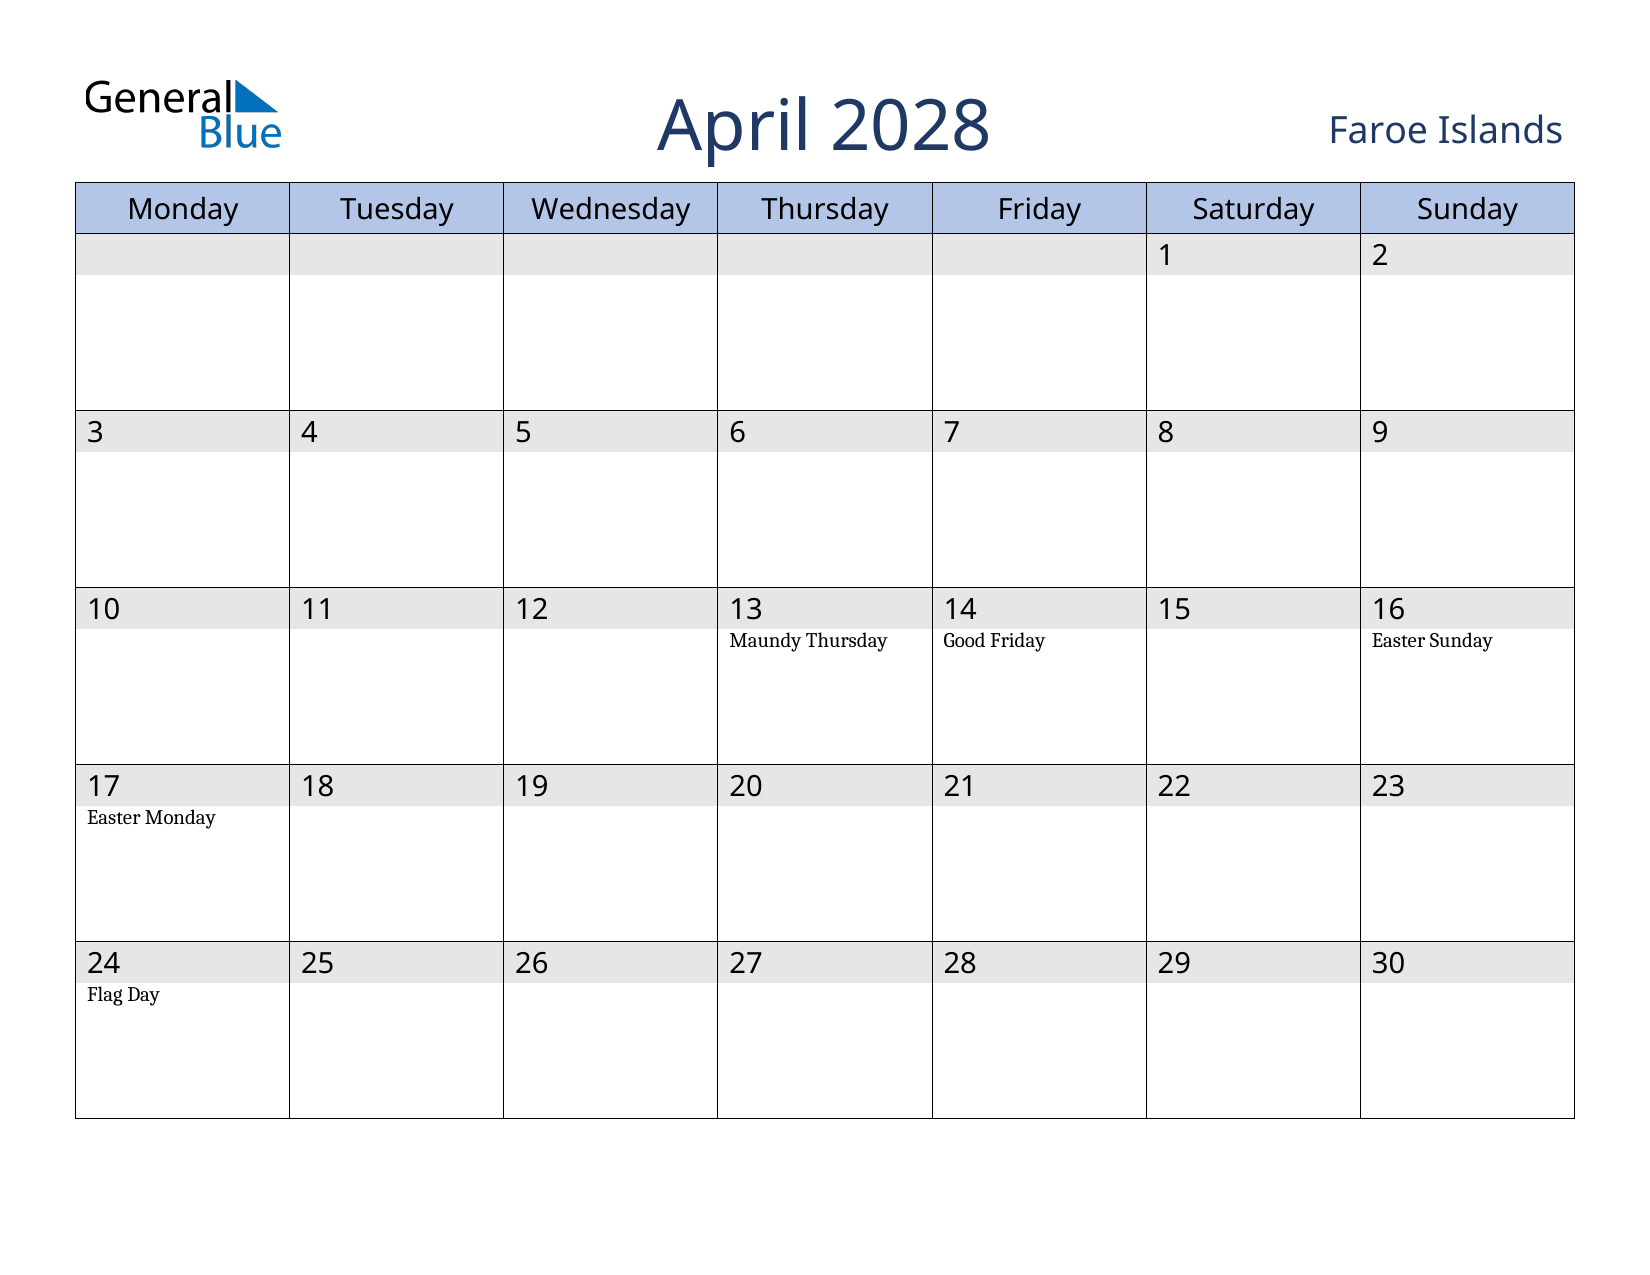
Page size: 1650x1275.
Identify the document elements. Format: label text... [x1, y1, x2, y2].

table_cell 9 [1361, 411, 1574, 452]
table_cell 26 [504, 942, 717, 983]
table_cell 23 [1361, 765, 1574, 806]
table_cell Friday [933, 183, 1146, 233]
table_cell [718, 983, 932, 1118]
table_cell [76, 275, 289, 410]
table_cell 17 [76, 765, 289, 806]
table_cell Wednesday [504, 183, 717, 233]
table_cell 3 [76, 411, 289, 452]
table_cell [718, 275, 932, 410]
table_cell 22 [1147, 765, 1360, 806]
table_cell Tuesday [290, 183, 503, 233]
table_cell [1361, 275, 1574, 410]
table_cell [1147, 629, 1360, 764]
table_cell [76, 452, 289, 587]
table_cell Good Friday [933, 629, 1146, 764]
table_cell 11 [290, 588, 503, 629]
table_cell 12 [504, 588, 717, 629]
table_cell 13 [718, 588, 932, 629]
table_cell 25 [290, 942, 503, 983]
table_cell Flag Day [76, 983, 289, 1118]
table_cell [718, 234, 932, 275]
table_header [76, 75, 503, 182]
table_cell 5 [504, 411, 717, 452]
table_cell [504, 452, 717, 587]
table_cell [76, 629, 289, 764]
table_cell 18 [290, 765, 503, 806]
table_cell [504, 983, 717, 1118]
table_cell [1147, 983, 1360, 1118]
picture [86, 80, 281, 148]
table_cell [933, 806, 1146, 941]
table_cell 14 [933, 588, 1146, 629]
table_cell [718, 452, 932, 587]
table_cell [1147, 452, 1360, 587]
table_header Faroe Islands [1146, 75, 1574, 182]
table_cell [290, 629, 503, 764]
table_cell [76, 234, 289, 275]
table_cell Easter Monday [76, 806, 289, 941]
table_cell [933, 275, 1146, 410]
table_cell 6 [718, 411, 932, 452]
table_cell 30 [1361, 942, 1574, 983]
table_cell 4 [290, 411, 503, 452]
table_cell [1147, 806, 1360, 941]
table_cell 10 [76, 588, 289, 629]
table_cell [1361, 983, 1574, 1118]
table_cell 15 [1147, 588, 1360, 629]
table_cell [1361, 806, 1574, 941]
table_cell 21 [933, 765, 1146, 806]
table_cell 2 [1361, 234, 1574, 275]
table_cell [290, 452, 503, 587]
table_cell [933, 983, 1146, 1118]
table_cell [1361, 452, 1574, 587]
table_cell Maundy Thursday [718, 629, 932, 764]
table_cell 28 [933, 942, 1146, 983]
table_cell 24 [76, 942, 289, 983]
table_cell 19 [504, 765, 717, 806]
table_cell Thursday [718, 183, 932, 233]
table_cell [933, 234, 1146, 275]
table_cell [290, 983, 503, 1118]
table_cell 29 [1147, 942, 1360, 983]
table_cell [504, 629, 717, 764]
table_header April 2028 [504, 75, 1146, 182]
table_cell [718, 806, 932, 941]
table_cell 27 [718, 942, 932, 983]
table_cell Saturday [1147, 183, 1360, 233]
table_cell 7 [933, 411, 1146, 452]
table_cell [290, 806, 503, 941]
table_cell Sunday [1361, 183, 1574, 233]
table_cell [290, 234, 503, 275]
table_cell [1147, 275, 1360, 410]
table_cell [504, 275, 717, 410]
table_cell 8 [1147, 411, 1360, 452]
table_cell [504, 234, 717, 275]
table_cell Easter Sunday [1361, 629, 1574, 764]
table_cell 20 [718, 765, 932, 806]
table_cell 1 [1147, 234, 1360, 275]
table_cell [933, 452, 1146, 587]
table_cell 16 [1361, 588, 1574, 629]
table_cell [504, 806, 717, 941]
table_cell [290, 275, 503, 410]
table_cell Monday [76, 183, 289, 233]
